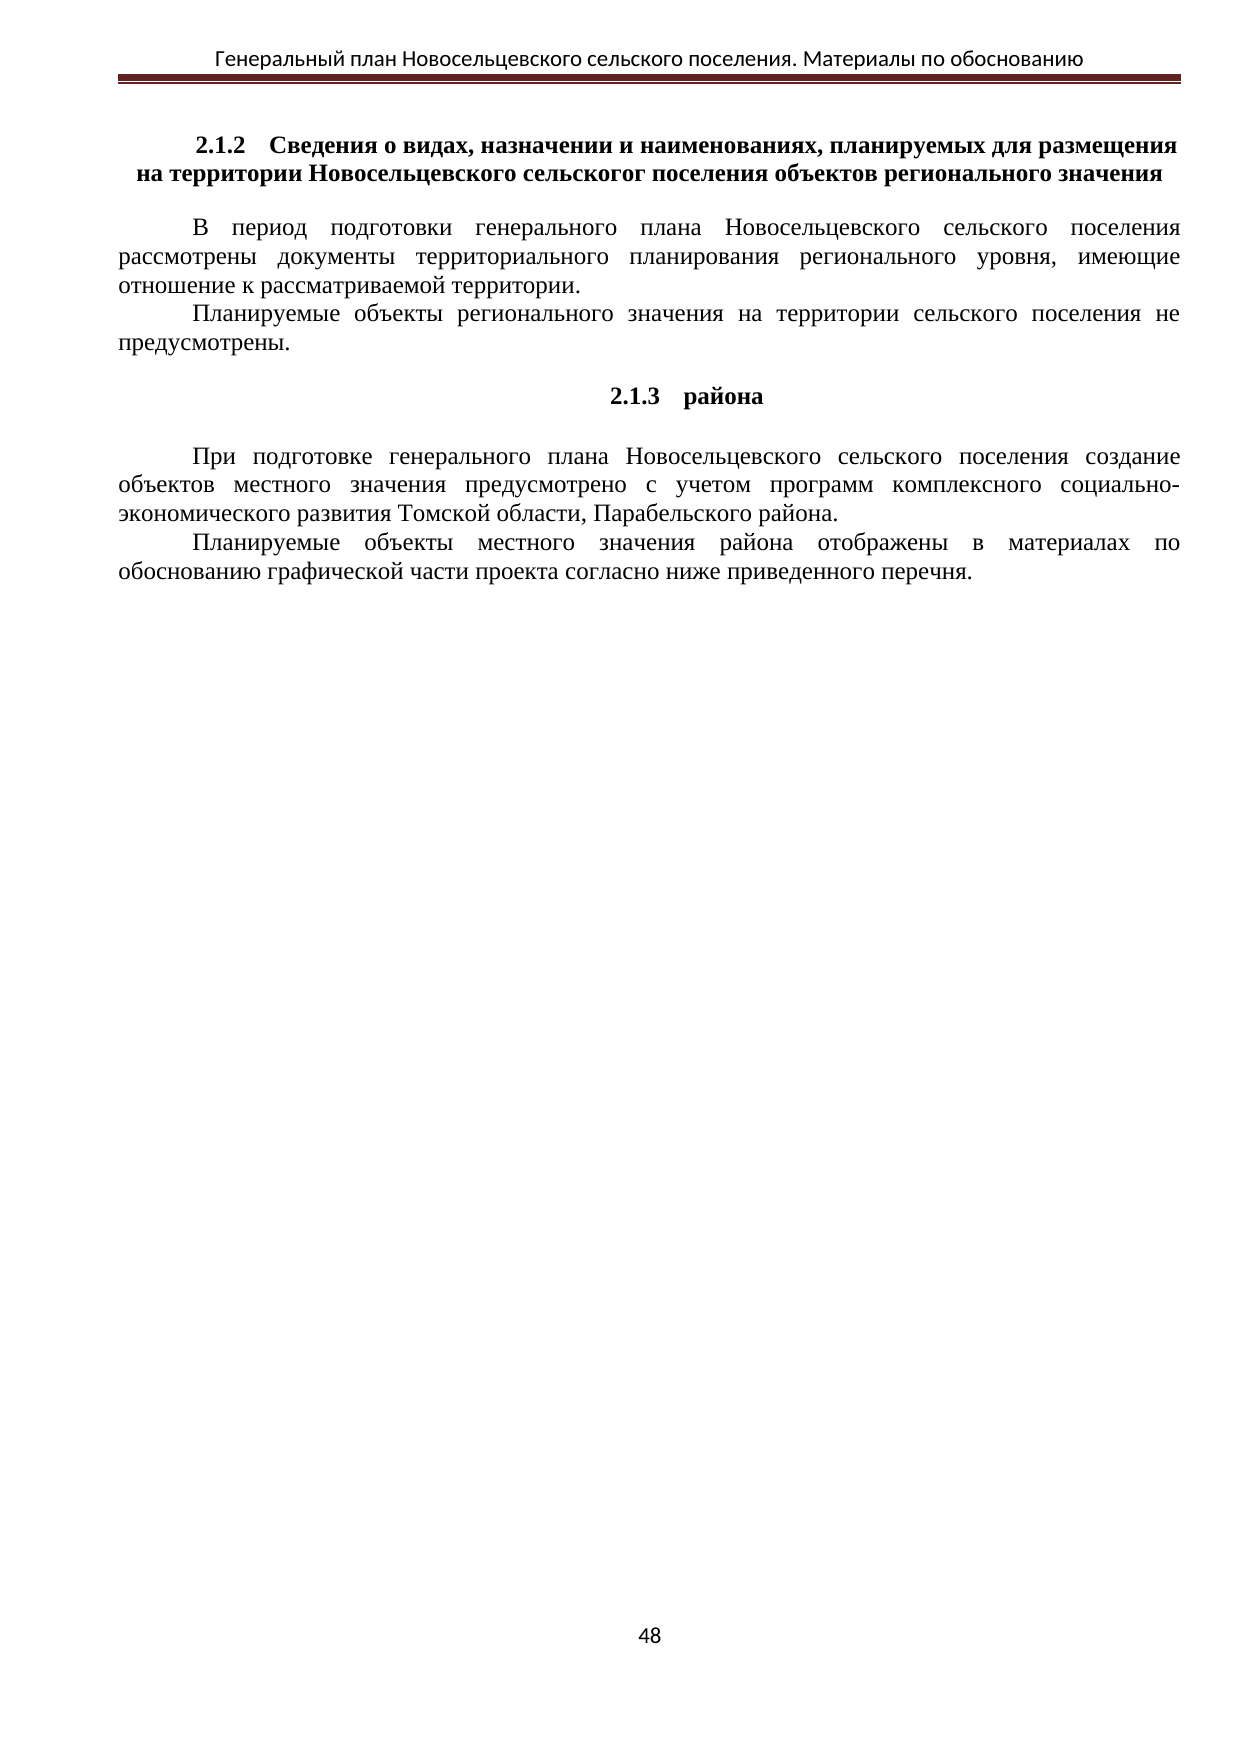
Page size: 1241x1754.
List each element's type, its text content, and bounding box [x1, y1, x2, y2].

list Сведения о видах, назначении и наименованиях, планируемых для размещения на территории поселения объектов местного значения района [118, 381, 1181, 410]
text Планируемые объекты регионального значения на территории сельского поселения не предусмотрены. [118, 298, 1181, 356]
list Сведения о видах, назначении и наименованиях, планируемых для размещения на территории Новосельцевского сельскогог поселения объектов регионального значения [118, 130, 1181, 187]
list Планируемые объекты местного значения района отображены в материалах по обоснованию графической части проекта согласно ниже приведенного перечня. [118, 527, 1181, 584]
text В период подготовки генерального плана Новосельцевского сельского поселения рассмотрены документы территориального планирования регионального уровня, имеющие отношение к рассматриваемой территории. [118, 212, 1181, 298]
list При подготовке генерального плана Новосельцевского сельского поселения создание объектов местного значения предусмотрено с учетом программ комплексного социально-экономического развития Томской области, Парабельского района. [118, 441, 1181, 527]
